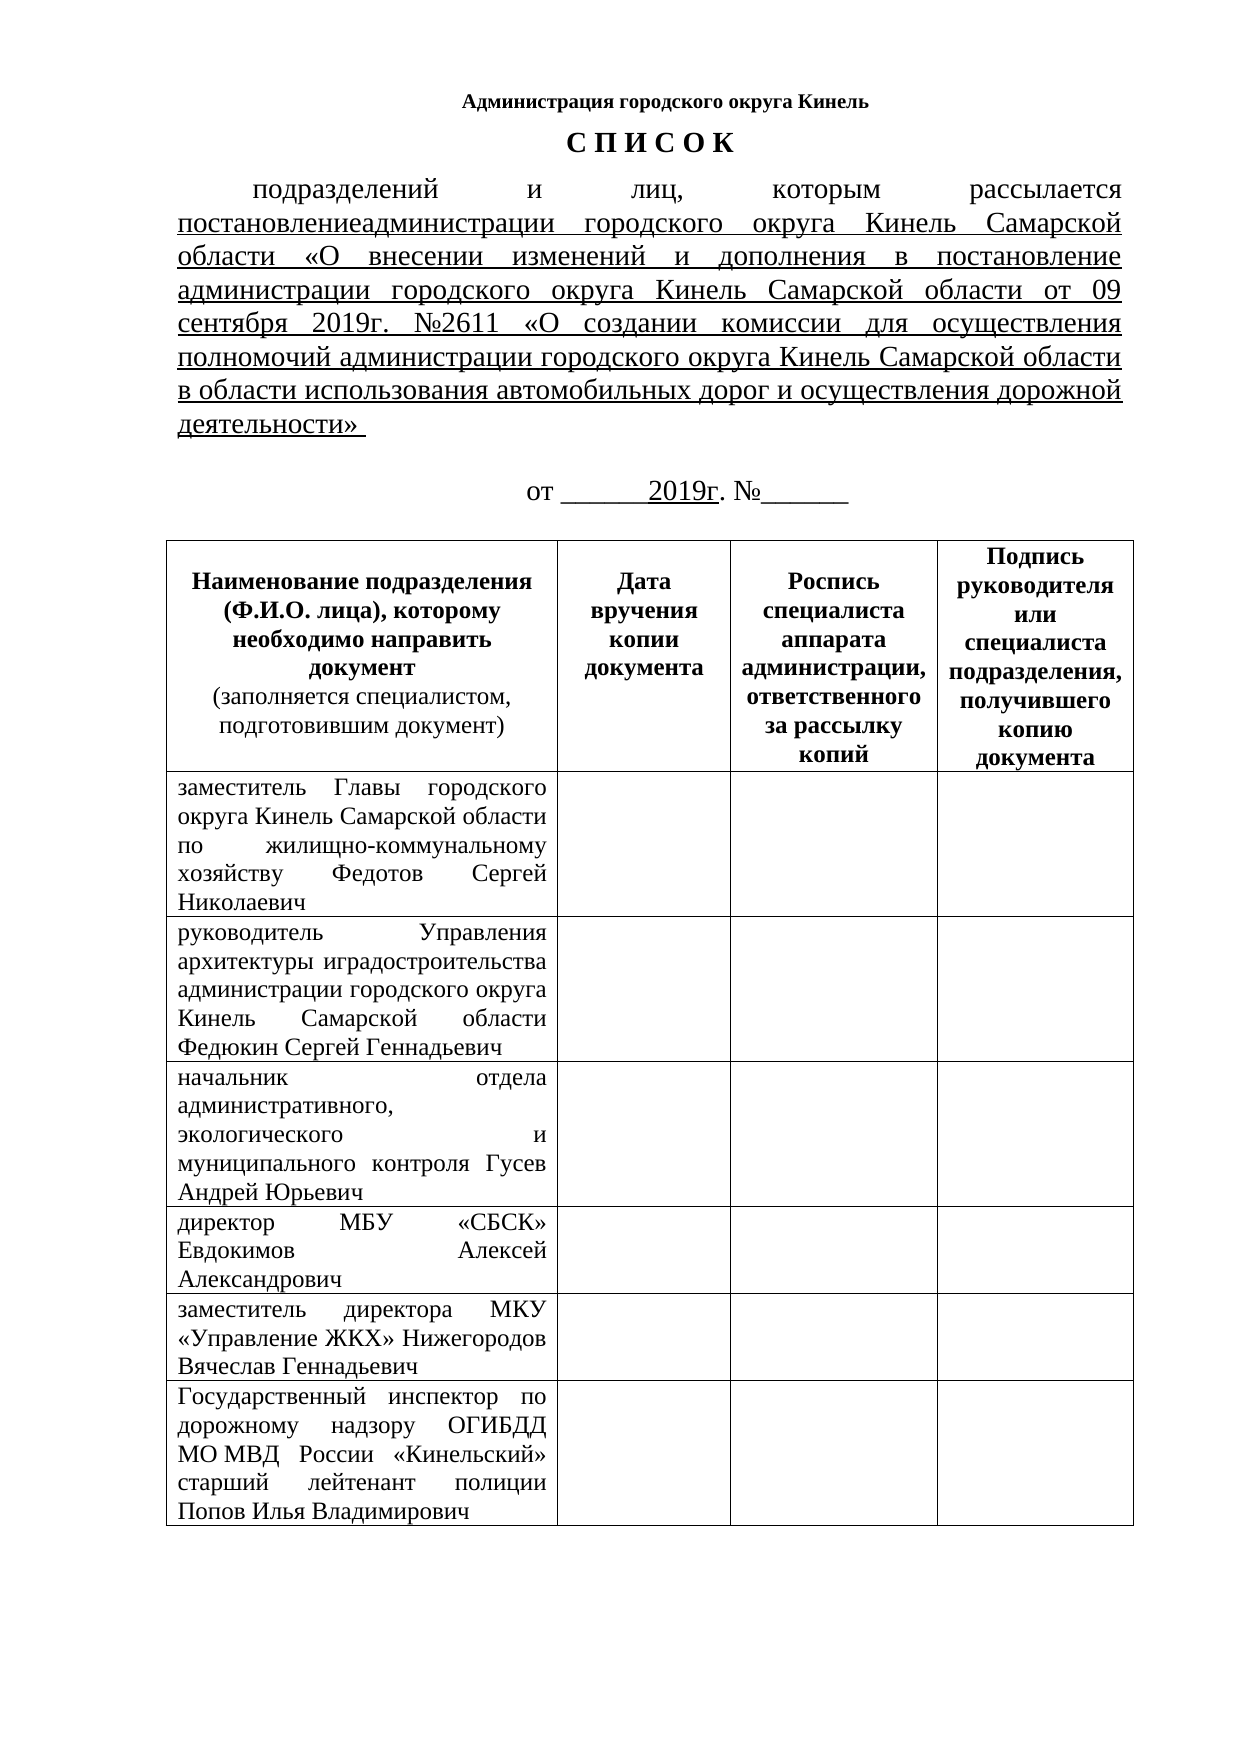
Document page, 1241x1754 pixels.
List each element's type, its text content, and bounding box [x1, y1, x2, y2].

table_cell [558, 772, 730, 916]
text С П И С О К [177, 125, 1122, 159]
table_cell заместитель директора МКУ «Управление ЖКХ» Нижегородов Вячеслав Геннадьевич [167, 1294, 557, 1380]
table_cell [938, 772, 1133, 916]
table_cell [558, 1381, 730, 1525]
table_header Наименование подразделения (Ф.И.О. лица), которому необходимо направить документ (заполняется специалистом, подготовившим документ) [167, 541, 557, 771]
table_cell [938, 1381, 1133, 1525]
table_cell [558, 1062, 730, 1206]
text подразделений и лиц, которым рассылается постановлениеадминистрации городского округа Кинель Самарской области «О внесении изменений и дополнения в постановление администрации городского округа Кинель Самарской области от 09 сентября 2019г. №2611 «О создании комиссии для осуществления полномочий администрации городского округа Кинель Самарской области в области использования автомобильных дорог и осуществления дорожной деятельности» [177, 335, 1122, 368]
table_cell [731, 1381, 937, 1525]
table_cell [938, 1062, 1133, 1206]
table_cell [731, 1207, 937, 1293]
text подразделений и лиц, которым рассылается постановлениеадминистрации городского округа Кинель Самарской области «О внесении изменений и дополнения в постановление администрации городского округа Кинель Самарской области от 09 сентября 2019г. №2611 «О создании комиссии для осуществления полномочий администрации городского округа Кинель Самарской области в области использования автомобильных дорог и осуществления дорожной деятельности» [177, 402, 1122, 439]
table_cell директор МБУ «СБСК» Евдокимов Алексей Александрович [167, 1207, 557, 1293]
table_cell [731, 1062, 937, 1206]
table_cell [938, 1294, 1133, 1380]
table_cell [731, 772, 937, 916]
text подразделений и лиц, которым рассылается постановлениеадминистрации городского округа Кинель Самарской области «О внесении изменений и дополнения в постановление администрации городского округа Кинель Самарской области от 09 сентября 2019г. №2611 «О создании комиссии для осуществления полномочий администрации городского округа Кинель Самарской области в области использования автомобильных дорог и осуществления дорожной деятельности» [177, 171, 1122, 234]
table_cell [938, 1207, 1133, 1293]
text подразделений и лиц, которым рассылается постановлениеадминистрации городского округа Кинель Самарской области «О внесении изменений и дополнения в постановление администрации городского округа Кинель Самарской области от 09 сентября 2019г. №2611 «О создании комиссии для осуществления полномочий администрации городского округа Кинель Самарской области в области использования автомобильных дорог и осуществления дорожной деятельности» [177, 269, 1122, 301]
table_cell начальник отдела административного, экологического и муниципального контроля Гусев Андрей Юрьевич [167, 1062, 557, 1206]
table_header Подпись руководителя или специалиста подразделения, получившего копию документа [938, 541, 1133, 771]
table_cell [731, 917, 937, 1061]
table_header Роспись специалиста аппарата администрации, ответственного за рассылку копий [731, 541, 937, 771]
text подразделений и лиц, которым рассылается постановлениеадминистрации городского округа Кинель Самарской области «О внесении изменений и дополнения в постановление администрации городского округа Кинель Самарской области от 09 сентября 2019г. №2611 «О создании комиссии для осуществления полномочий администрации городского округа Кинель Самарской области в области использования автомобильных дорог и осуществления дорожной деятельности» [177, 235, 1122, 267]
table_cell заместитель Главы городского округа Кинель Самарской области по жилищно-коммунальному хозяйству Федотов Сергей Николаевич [167, 772, 557, 916]
table_header Дата вручения копии документа [558, 541, 730, 771]
text от ______2019г. №______ [177, 473, 1122, 507]
text подразделений и лиц, которым рассылается постановлениеадминистрации городского округа Кинель Самарской области «О внесении изменений и дополнения в постановление администрации городского округа Кинель Самарской области от 09 сентября 2019г. №2611 «О создании комиссии для осуществления полномочий администрации городского округа Кинель Самарской области в области использования автомобильных дорог и осуществления дорожной деятельности» [177, 370, 1122, 401]
table_cell [558, 917, 730, 1061]
table_cell руководитель Управления архитектуры иградостроительства администрации городского округа Кинель Самарской области Федюкин Сергей Геннадьевич [167, 917, 557, 1061]
table_cell [731, 1294, 937, 1380]
table_cell [558, 1207, 730, 1293]
table_cell [558, 1294, 730, 1380]
table_cell [938, 917, 1133, 1061]
text Администрация городского округа Кинель [177, 89, 1122, 113]
text подразделений и лиц, которым рассылается постановлениеадминистрации городского округа Кинель Самарской области «О внесении изменений и дополнения в постановление администрации городского округа Кинель Самарской области от 09 сентября 2019г. №2611 «О создании комиссии для осуществления полномочий администрации городского округа Кинель Самарской области в области использования автомобильных дорог и осуществления дорожной деятельности» [177, 302, 1122, 334]
table_cell Государственный инспектор по дорожному надзору ОГИБДД МО МВД России «Кинельский» старший лейтенант полиции Попов Илья Владимирович [167, 1381, 557, 1525]
